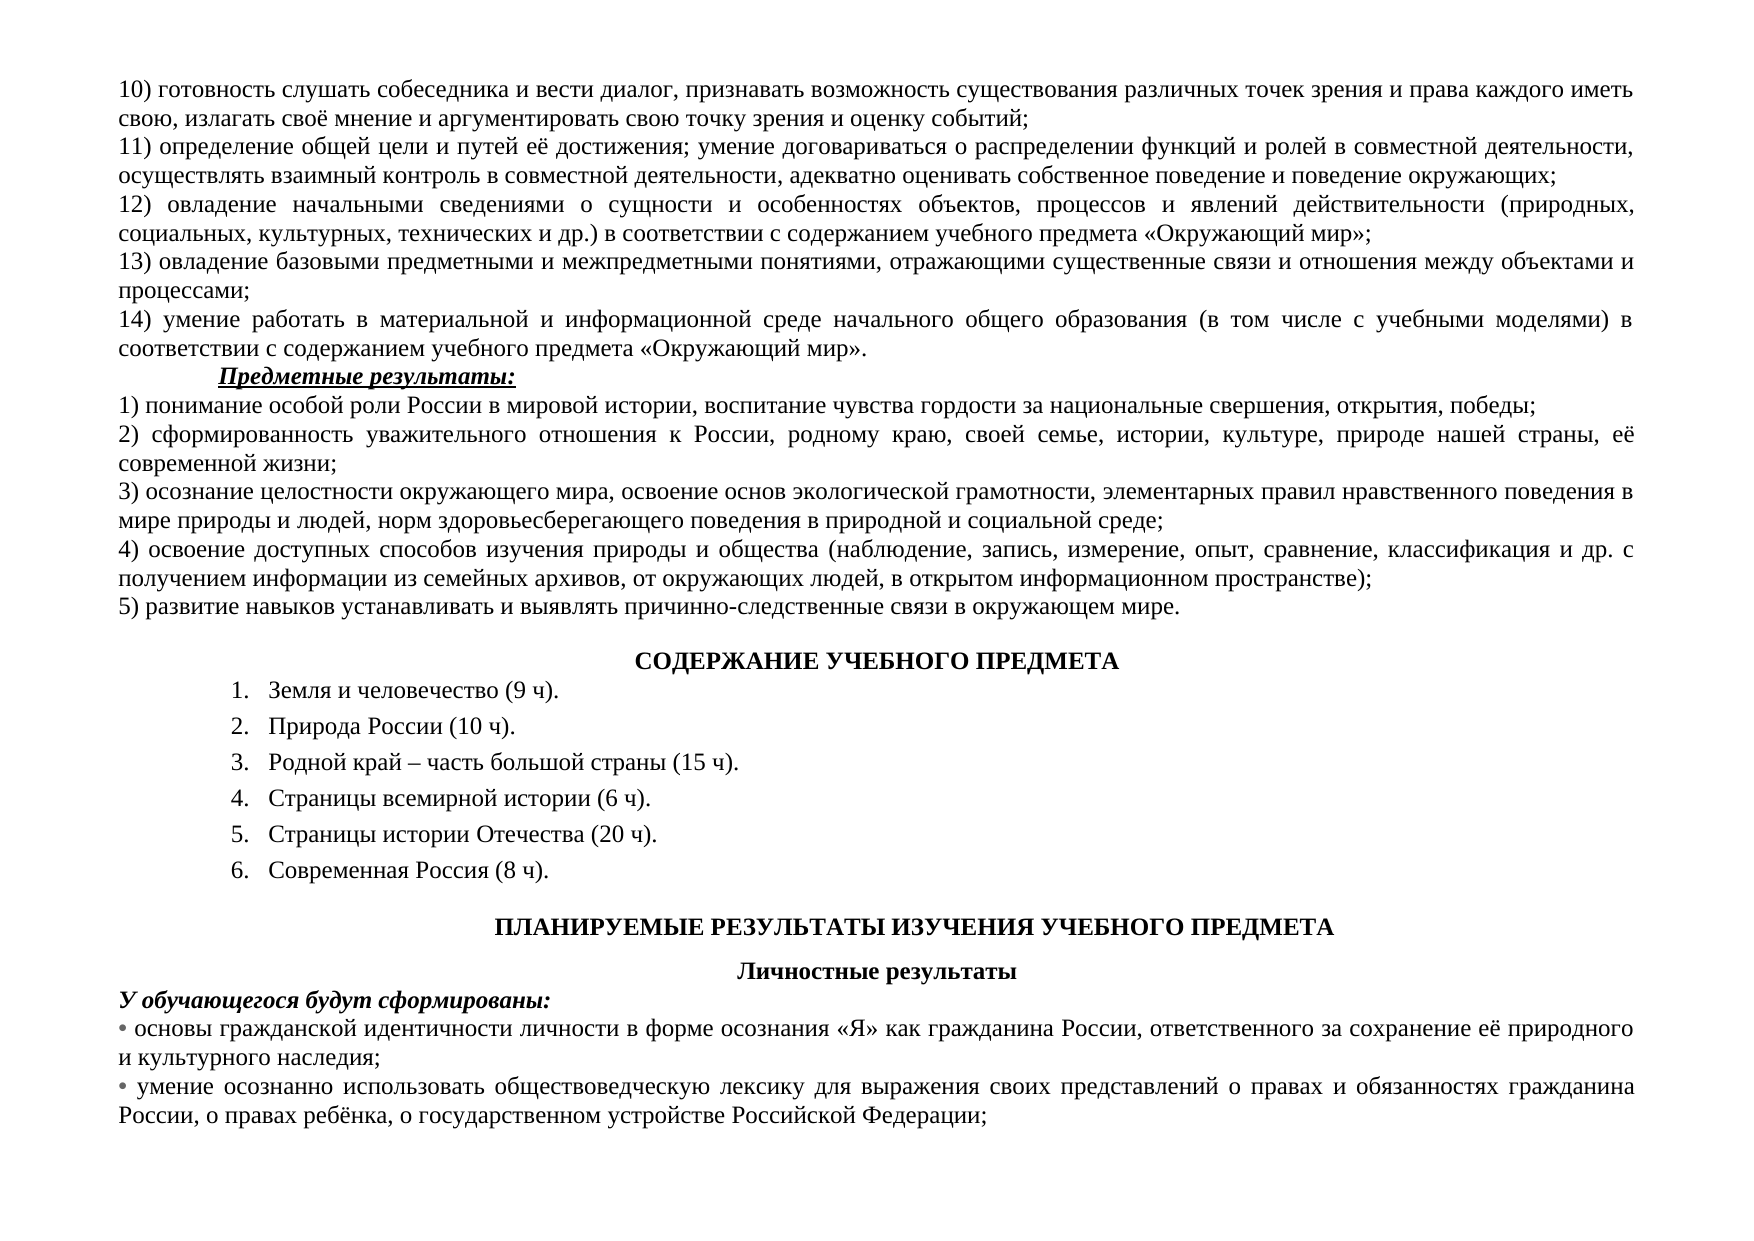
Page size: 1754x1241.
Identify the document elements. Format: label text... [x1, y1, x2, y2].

text 11) определение общей цели и путей её достижения; умение договариваться о распределении функций и ролей в совместной деятельности, осуществлять взаимный контроль в совместной деятельности, адекватно оценивать собственное поведение и поведение окружающих; [118, 131, 1636, 189]
text • умение осознанно использовать обществоведческую лексику для выражения своих представлений о правах и обязанностях гражданина России, о правах ребёнка, о государственном устройстве Российской Федерации; [118, 1071, 1636, 1128]
text • основы гражданской идентичности личности в форме осознания «Я» как гражданина России, ответственного за сохранение её природного и культурного наследия; [118, 1013, 1636, 1071]
list Страницы истории отечества (20 ч). [231, 819, 1636, 848]
list Современная россия (8 ч). [231, 855, 1636, 884]
text 12) овладение начальными сведениями о сущности и особенностях объектов, процессов и явлений действительности (природных, социальных, культурных, технических и др.) в соответствии с содержанием учебного предмета «Окружающий мир»; [118, 189, 1636, 246]
list Родной край – часть большой страны (15 ч). [231, 747, 1636, 776]
text Содержание учебного предмета [118, 646, 1636, 675]
text 1) понимание особой роли России в мировой истории, воспитание чувства гордости за национальные свершения, открытия, победы; [118, 390, 1636, 419]
text У обучающегося будут сформированы: [118, 985, 1636, 1013]
text 5) развитие навыков устанавливать и выявлять причинно-следственные связи в окружающем мире. [118, 591, 1636, 620]
text 3) осознание целостности окружающего мира, освоение основ экологической грамотности, элементарных правил нравственного поведения в мире природы и людей, норм здоровьесберегающего поведения в природной и социальной среде; [118, 476, 1636, 534]
list Страницы всемирной истории (6 ч). [231, 783, 1636, 812]
list Земля и человечество (9 ч). [231, 675, 1636, 704]
text Предметные результаты: [118, 361, 1636, 390]
text 13) овладение базовыми предметными и межпредметными понятиями, отражающими существенные связи и отношения между объектами и процессами; [118, 246, 1636, 304]
text 4) освоение доступных способов изучения природы и общества (наблюдение, запись, измерение, опыт, сравнение, классификация и др. с получением информации из семейных архивов, от окружающих людей, в открытом информационном пространстве); [118, 534, 1636, 591]
text Личностные результаты [118, 956, 1636, 985]
text 10) готовность слушать собеседника и вести диалог, признавать возможность существования различных точек зрения и права каждого иметь свою, излагать своё мнение и аргументировать свою точку зрения и оценку событий; [118, 74, 1636, 131]
list Природа россии (10 ч). [231, 711, 1636, 740]
text 14) умение работать в материальной и информационной среде начального общего образования (в том числе с учебными моделями) в соответствии с содержанием учебного предмета «Окружающий мир». [118, 304, 1636, 361]
text 2) сформированность уважительного отношения к России, родному краю, своей семье, истории, культуре, природе нашей страны, её современной жизни; [118, 419, 1636, 476]
text ПЛАНИРУЕМЫЕ Результаты изучения учебного предмета [193, 912, 1636, 941]
